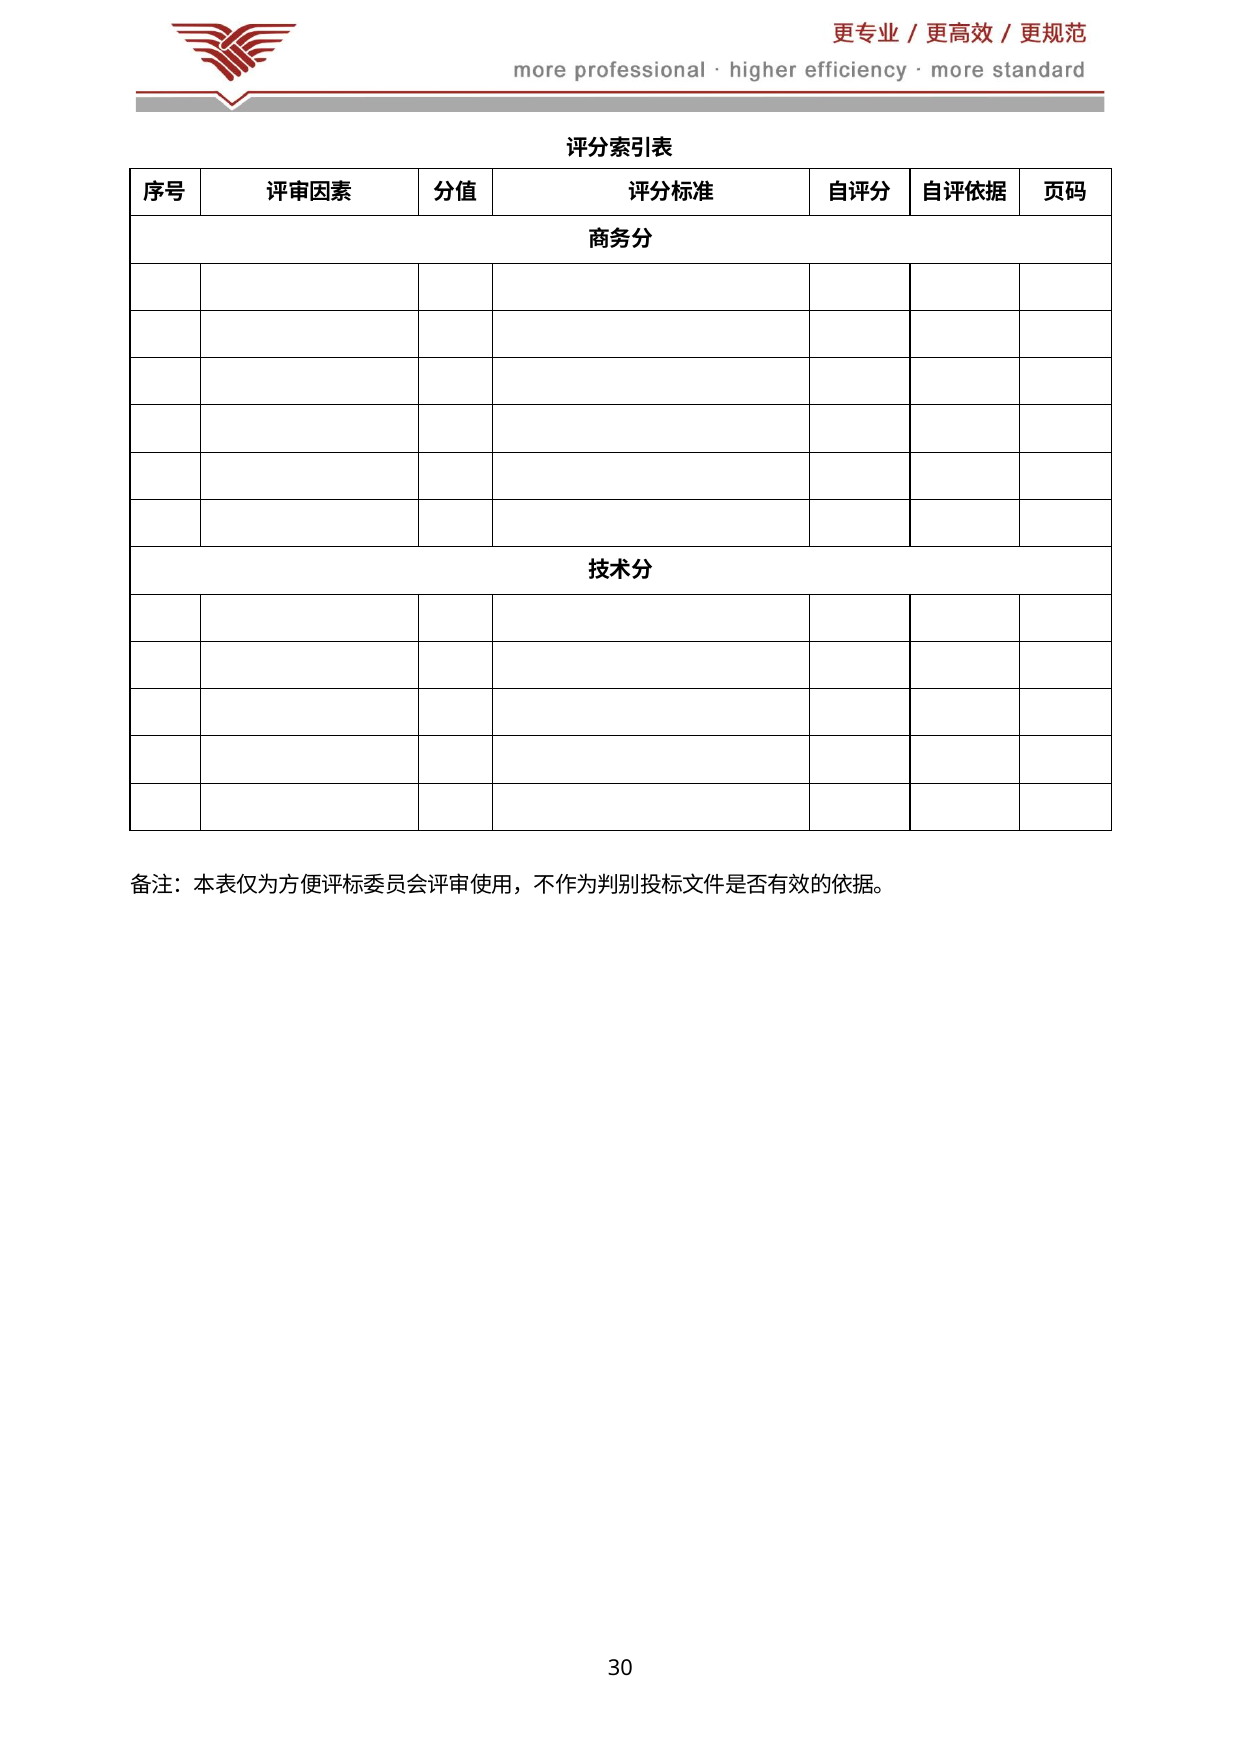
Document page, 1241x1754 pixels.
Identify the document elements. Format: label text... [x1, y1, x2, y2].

table_cell [419, 500, 492, 546]
table_cell [201, 405, 418, 452]
table_cell [911, 311, 1019, 357]
table_cell [810, 595, 909, 641]
table_cell [1020, 642, 1111, 688]
table_header 分值 [419, 169, 492, 215]
table_cell [419, 311, 492, 357]
table_cell [810, 689, 909, 735]
table_cell [201, 311, 418, 357]
table_cell [493, 264, 809, 310]
table_cell [493, 642, 809, 688]
table_cell [419, 689, 492, 735]
table_cell [419, 264, 492, 310]
table_cell [1020, 500, 1111, 546]
table_cell [201, 642, 418, 688]
table_cell [810, 784, 909, 830]
table_cell [1020, 689, 1111, 735]
table_cell [201, 736, 418, 783]
table_cell [201, 453, 418, 499]
table_cell [911, 736, 1019, 783]
table_cell [131, 405, 200, 452]
table_cell [911, 264, 1019, 310]
table_cell [810, 311, 909, 357]
table_cell [131, 595, 200, 641]
table_cell [131, 264, 200, 310]
table_header 评审因素 [201, 169, 418, 215]
table_cell [911, 595, 1019, 641]
table_header 序号 [131, 169, 200, 215]
table_cell [201, 784, 418, 830]
table_cell [1020, 453, 1111, 499]
table_cell [201, 358, 418, 404]
table_cell [911, 642, 1019, 688]
table_cell [1020, 405, 1111, 452]
text 备注：本表仅为方便评标委员会评审使用，不作为判别投标文件是否有效的依据。 [130, 867, 1110, 898]
table_cell [493, 689, 809, 735]
table_cell [1020, 595, 1111, 641]
table_cell [419, 453, 492, 499]
table_cell [911, 405, 1019, 452]
table_cell [911, 784, 1019, 830]
table_cell [1020, 264, 1111, 310]
table_cell [493, 453, 809, 499]
table_header 评分标准 [493, 169, 809, 215]
table_cell [131, 689, 200, 735]
table_cell [810, 453, 909, 499]
table_cell 商务分 [131, 216, 1111, 262]
table_cell [493, 358, 809, 404]
table_cell [810, 358, 909, 404]
table_cell [131, 311, 200, 357]
table_header 自评分 [810, 169, 909, 215]
table_cell [1020, 358, 1111, 404]
table_cell [201, 595, 418, 641]
table_cell [1020, 736, 1111, 783]
table_cell [201, 264, 418, 310]
table_cell [419, 642, 492, 688]
picture [135, 0, 1105, 112]
table_cell [1020, 311, 1111, 357]
table_cell [201, 689, 418, 735]
table_header 自评依据 [911, 169, 1019, 215]
table_cell [1020, 784, 1111, 830]
table_cell [493, 405, 809, 452]
table_cell [201, 500, 418, 546]
table_cell [131, 642, 200, 688]
table_cell [810, 642, 909, 688]
table_cell [131, 500, 200, 546]
table_cell [131, 784, 200, 830]
table_cell [911, 689, 1019, 735]
table_cell [810, 500, 909, 546]
table_cell [131, 453, 200, 499]
table_cell [493, 736, 809, 783]
table_cell [911, 358, 1019, 404]
table_cell [131, 736, 200, 783]
table_cell [911, 453, 1019, 499]
table_cell [493, 784, 809, 830]
table_cell 技术分 [131, 547, 1111, 593]
table_cell [419, 595, 492, 641]
table_cell [419, 736, 492, 783]
table_cell [493, 500, 809, 546]
table_cell [131, 358, 200, 404]
table_cell [419, 358, 492, 404]
table_cell [810, 264, 909, 310]
table_cell [493, 595, 809, 641]
table_cell [810, 736, 909, 783]
text 评分索引表 [130, 130, 1110, 162]
table_cell [419, 405, 492, 452]
table_header 页码 [1020, 169, 1111, 215]
table_cell [810, 405, 909, 452]
table_cell [911, 500, 1019, 546]
table_cell [493, 311, 809, 357]
table_cell [419, 784, 492, 830]
